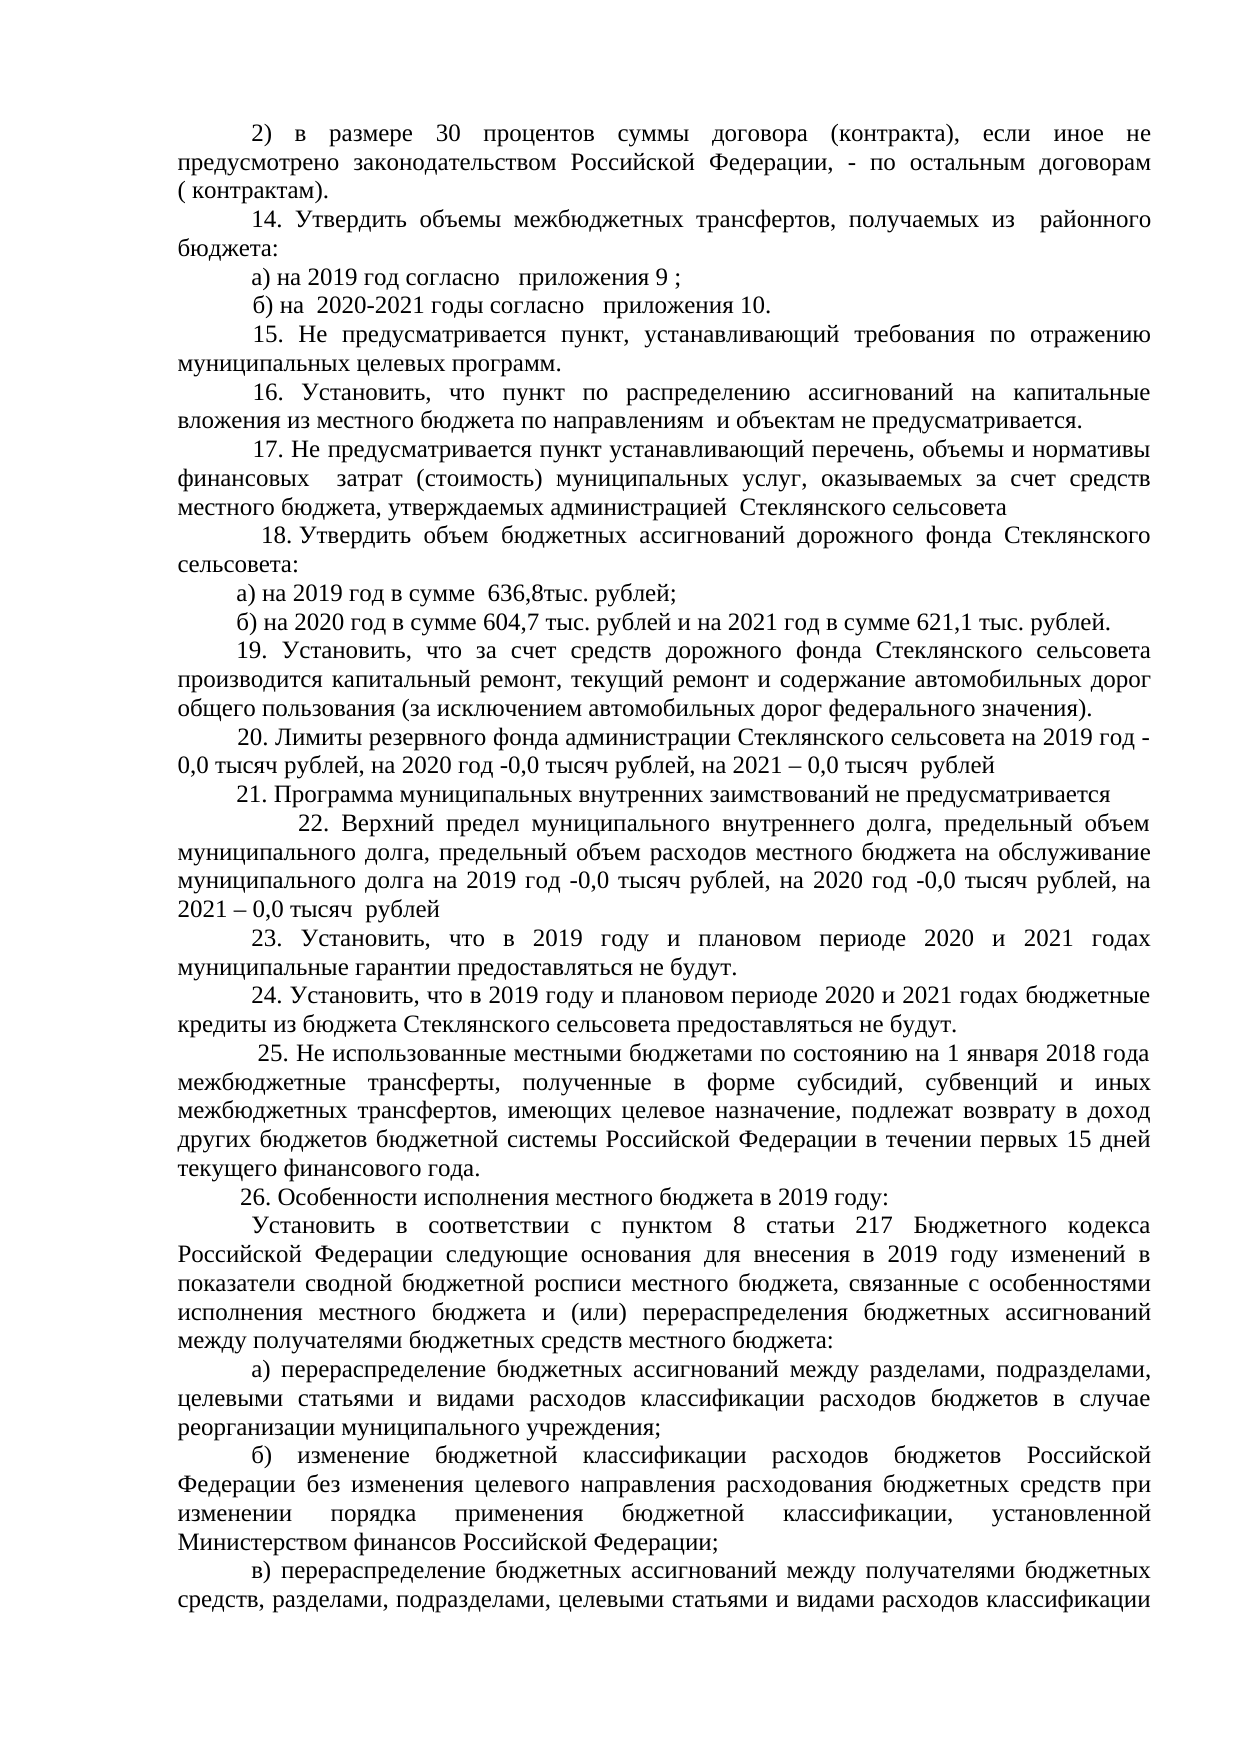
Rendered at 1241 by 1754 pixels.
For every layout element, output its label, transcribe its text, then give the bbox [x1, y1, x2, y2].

text б) на 2020-2021 годы согласно приложения 10. [177, 291, 1152, 319]
text 2) в размере 30 процентов суммы договора (контракта), если иное не предусмотрено законодательством Российской Федерации, - по остальным договорам ( контрактам). [177, 118, 1152, 204]
text а) на 2019 год согласно приложения 9 ; [177, 262, 1152, 291]
text а) перераспределение бюджетных ассигнований между разделами, подразделами, целевыми статьями и видами расходов классификации расходов бюджетов в случае реорганизации муниципального учреждения; [177, 1354, 1152, 1441]
text б) изменение бюджетной классификации расходов бюджетов Российской Федерации без изменения целевого направления расходования бюджетных средств при изменении порядка применения бюджетной классификации, установленной Министерством финансов Российской Федерации; [177, 1441, 1152, 1556]
text а) на 2019 год в сумме 636,8тыс. рублей; [177, 578, 1152, 607]
text 23. Установить, что в 2019 году и плановом периоде 2020 и 2021 годах муниципальные гарантии предоставляться не будут. [177, 923, 1152, 981]
text 17. Не предусматривается пункт устанавливающий перечень, объемы и нормативы финансовых затрат (стоимость) муниципальных услуг, оказываемых за счет средств местного бюджета, утверждаемых администрацией Стеклянского сельсовета [177, 434, 1152, 521]
text б) на 2020 год в сумме 604,7 тыс. рублей и на 2021 год в сумме 621,1 тыс. рублей. [177, 607, 1152, 636]
text 14. Утвердить объемы межбюджетных трансфертов, получаемых из районного бюджета: [177, 204, 1152, 262]
text 25. Не использованные местными бюджетами по состоянию на 1 января 2018 года межбюджетные трансферты, полученные в форме субсидий, субвенций и иных межбюджетных трансфертов, имеющих целевое назначение, подлежат возврату в доход других бюджетов бюджетной системы Российской Федерации в течении первых 15 дней текущего финансового года. [177, 1038, 1152, 1182]
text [177, 1556, 1152, 1613]
text 18. Утвердить объем бюджетных ассигнований дорожного фонда Стеклянского сельсовета: [177, 521, 1152, 578]
text 24. Установить, что в 2019 году и плановом периоде 2020 и 2021 годах бюджетные кредиты из бюджета Стеклянского сельсовета предоставляться не будут. [177, 981, 1152, 1038]
text 20. Лимиты резервного фонда администрации Стеклянского сельсовета на 2019 год -0,0 тысяч рублей, на 2020 год -0,0 тысяч рублей, на 2021 – 0,0 тысяч рублей [177, 722, 1152, 779]
text 26. Особенности исполнения местного бюджета в 2019 году: [177, 1182, 1152, 1211]
text 22. Верхний предел муниципального внутреннего долга, предельный объем муниципального долга, предельный объем расходов местного бюджета на обслуживание муниципального долга на 2019 год -0,0 тысяч рублей, на 2020 год -0,0 тысяч рублей, на 2021 – 0,0 тысяч рублей [177, 808, 1152, 923]
text 15. Не предусматривается пункт, устанавливающий требования по отражению муниципальных целевых программ. [177, 319, 1152, 377]
text 21. Программа муниципальных внутренних заимствований не предусматривается [177, 779, 1152, 808]
text 16. Установить, что пункт по распределению ассигнований на капитальные вложения из местного бюджета по направлениям и объектам не предусматривается. [177, 377, 1152, 434]
text 19. Установить, что за счет средств дорожного фонда Стеклянского сельсовета производится капитальный ремонт, текущий ремонт и содержание автомобильных дорог общего пользования (за исключением автомобильных дорог федерального значения). [177, 636, 1152, 722]
text Установить в соответствии с пунктом 8 статьи 217 Бюджетного кодекса Российской Федерации следующие основания для внесения в 2019 году изменений в показатели сводной бюджетной росписи местного бюджета, связанные с особенностями исполнения местного бюджета и (или) перераспределения бюджетных ассигнований между получателями бюджетных средств местного бюджета: [177, 1211, 1152, 1354]
